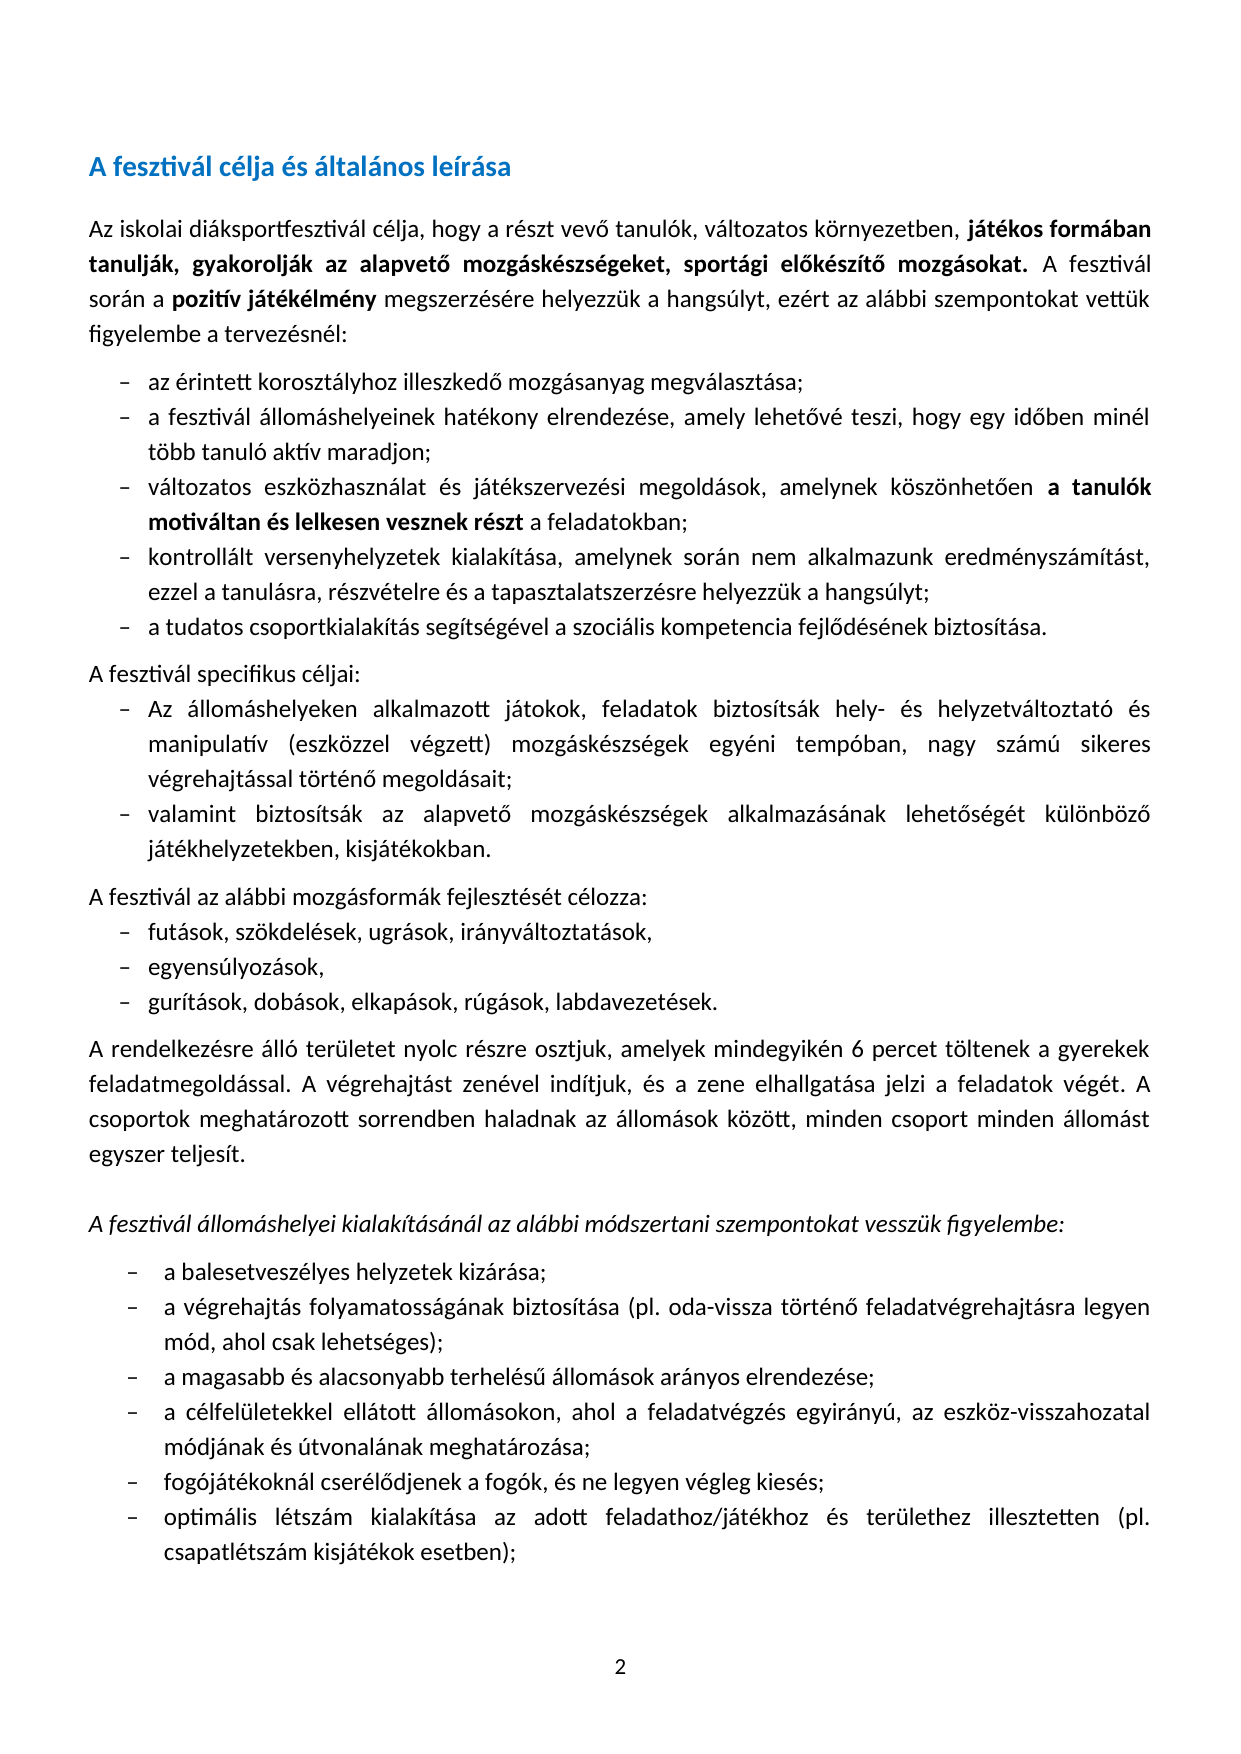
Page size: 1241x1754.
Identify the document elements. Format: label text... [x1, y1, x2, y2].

list a célfelületekkel ellátott állomásokon, ahol a feladatvégzés egyirányú, az eszköz-visszahozatal módjának és útvonalának meghatározása; [126, 1396, 1152, 1462]
list a fesztivál állomáshelyeinek hatékony elrendezése, amely lehetővé teszi, hogy egy időben minél több tanuló aktív maradjon; [118, 401, 1152, 467]
list a tudatos csoportkialakítás segítségével a szociális kompetencia fejlődésének biztosítása. [118, 611, 1152, 642]
list változatos eszközhasználat és játékszervezési megoldások, amelynek köszönhetően a tanulók motiváltan és lelkesen vesznek részt a feladatokban; [118, 471, 1152, 537]
list Az állomáshelyeken alkalmazott játokok, feladatok biztosítsák hely- és helyzetváltoztató és manipulatív (eszközzel végzett) mozgáskészségek egyéni tempóban, nagy számú sikeres végrehajtással történő megoldásait; [118, 694, 1152, 794]
text Az iskolai diáksportfesztivál célja, hogy a részt vevő tanulók, változatos környezetben, játékos formában tanulják, gyakorolják az alapvető mozgáskészségeket, sportági előkészítő mozgásokat. A fesztivál során a pozitív játékélmény megszerzésére helyezzük a hangsúlyt, ezért az alábbi szempontokat vettük figyelembe a tervezésnél: [89, 214, 1152, 349]
text A rendelkezésre álló területet nyolc részre osztjuk, amelyek mindegyikén 6 percet töltenek a gyerekek feladatmegoldással. A végrehajtást zenével indítjuk, és a zene elhallgatása jelzi a feladatok végét. A csoportok meghatározott sorrendben haladnak az állomások között, minden csoport minden állomást egyszer teljesít. [89, 1034, 1152, 1169]
list valamint biztosítsák az alapvető mozgáskészségek alkalmazásának lehetőségét különböző játékhelyzetekben, kisjátékokban. [118, 799, 1152, 864]
list a végrehajtás folyamatosságának biztosítása (pl. oda-vissza történő feladatvégrehajtásra legyen mód, ahol csak lehetséges); [126, 1291, 1152, 1357]
list a magasabb és alacsonyabb terhelésű állomások arányos elrendezése; [126, 1361, 1152, 1392]
text A fesztivál specifikus céljai: [89, 659, 1152, 689]
text A fesztivál az alábbi mozgásformák fejlesztését célozza: [89, 881, 1152, 912]
list kontrollált versenyhelyzetek kialakítása, amelynek során nem alkalmazunk eredményszámítást, ezzel a tanulásra, részvételre és a tapasztalatszerzésre helyezzük a hangsúlyt; [118, 541, 1152, 607]
list gurítások, dobások, elkapások, rúgások, labdavezetések. [118, 986, 1152, 1017]
text A fesztivál célja és általános leírása [89, 148, 1152, 183]
list az érintett korosztályhoz illeszkedő mozgásanyag megválasztása; [118, 366, 1152, 397]
list optimális létszám kialakítása az adott feladathoz/játékhoz és területhez illesztetten (pl. csapatlétszám kisjátékok esetben); [126, 1501, 1152, 1567]
list egyensúlyozások, [118, 951, 1152, 982]
list fogójátékoknál cserélődjenek a fogók, és ne legyen végleg kiesés; [126, 1466, 1152, 1497]
list a balesetveszélyes helyzetek kizárása; [126, 1256, 1152, 1287]
text A fesztivál állomáshelyei kialakításánál az alábbi módszertani szempontokat vesszük figyelembe: [89, 1209, 1152, 1239]
list futások, szökdelések, ugrások, irányváltoztatások, [118, 916, 1152, 947]
